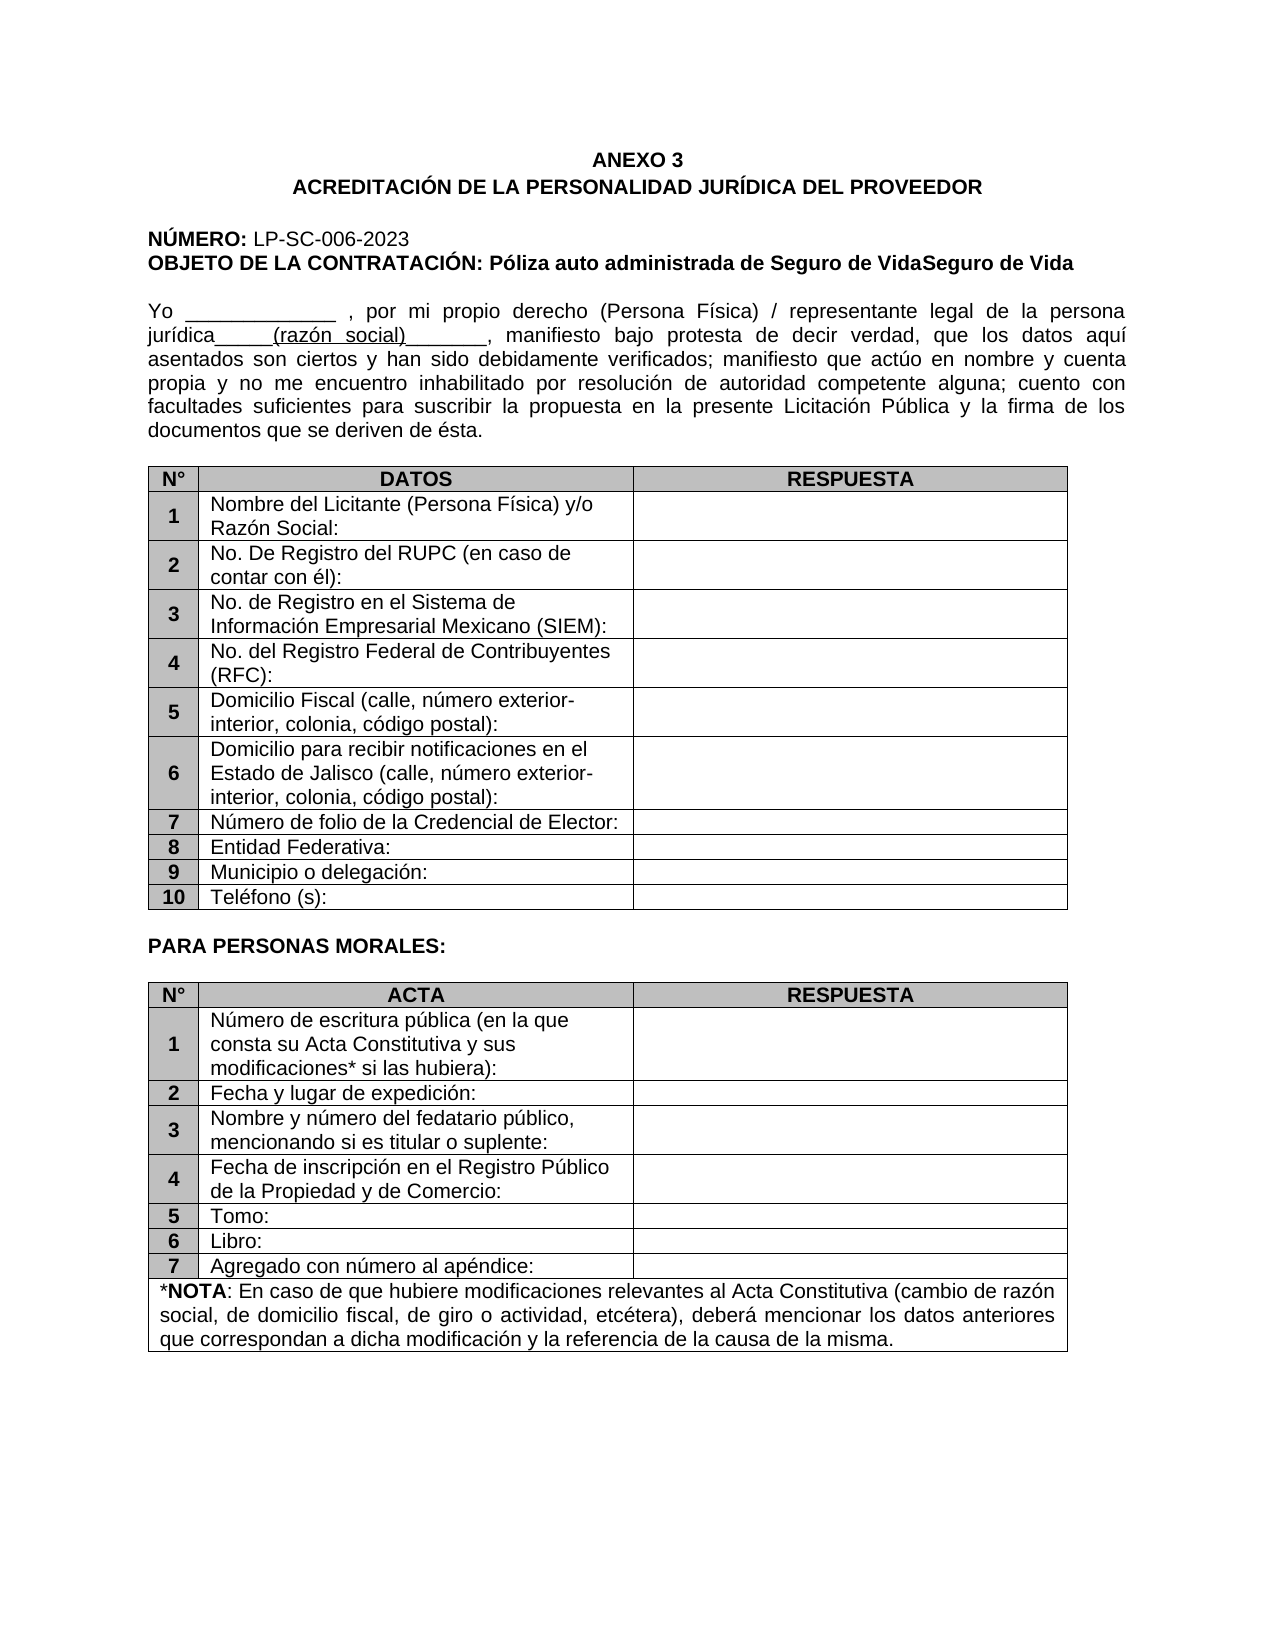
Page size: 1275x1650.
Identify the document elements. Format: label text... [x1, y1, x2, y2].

table_cell No. de Registro en el Sistema de Información Empresarial Mexicano (SIEM): [199, 590, 633, 638]
table_cell 10 [149, 885, 198, 909]
table_cell Nombre y número del fedatario público, mencionando si es titular o suplente: [199, 1106, 633, 1154]
table_cell Municipio o delegación: [199, 860, 633, 884]
table_cell [634, 810, 1067, 834]
table_cell [634, 1008, 1067, 1080]
text OBJETO DE LA CONTRATACIÓN: Póliza auto administrada de Seguro de Vida [148, 251, 1127, 274]
table_cell [634, 737, 1067, 809]
table_cell Número de folio de la Credencial de Elector: [199, 810, 633, 834]
table_cell No. del Registro Federal de Contribuyentes (RFC): [199, 639, 633, 687]
table_cell 4 [149, 639, 198, 687]
table_cell [634, 541, 1067, 589]
text PARA PERSONAS MORALES: [148, 934, 1127, 958]
table_cell 6 [149, 737, 198, 809]
text ANEXO 3 [148, 148, 1127, 172]
table_cell 7 [149, 1254, 198, 1278]
table_cell Agregado con número al apéndice: [199, 1254, 633, 1278]
table_cell [634, 688, 1067, 736]
table_cell [634, 1229, 1067, 1253]
table_header ACTA [199, 983, 633, 1007]
table_cell Domicilio para recibir notificaciones en el Estado de Jalisco (calle, número exterior-interior, colonia, código postal): [199, 737, 633, 809]
table_cell Nombre del Licitante (Persona Física) y/o Razón Social: [199, 492, 633, 540]
table_cell 5 [149, 688, 198, 736]
table_cell [634, 492, 1067, 540]
table_cell Teléfono (s): [199, 885, 633, 909]
table_cell 1 [149, 1008, 198, 1080]
table_cell Tomo: [199, 1204, 633, 1228]
table_cell Fecha y lugar de expedición: [199, 1081, 633, 1105]
table_cell 7 [149, 810, 198, 834]
table_cell [634, 860, 1067, 884]
table_cell Fecha de inscripción en el Registro Público de la Propiedad y de Comercio: [199, 1155, 633, 1203]
table_cell [634, 1204, 1067, 1228]
text Yo _____________ , por mi propio derecho (Persona Física) / representante legal de la persona jurídica_____(razón social)_______, manifiesto bajo protesta de decir verdad, que los datos aquí asentados son ciertos y han sido debidamente verificados; manifiesto que actúo en nombre y cuenta propia y no me encuentro inhabilitado por resolución de autoridad competente alguna; cuento con facultades suficientes para suscribir la propuesta en la presente Licitación Pública y la firma de los documentos que se deriven de ésta. [148, 298, 1127, 442]
table_cell [634, 590, 1067, 638]
table_cell [634, 1155, 1067, 1203]
table_header RESPUESTA [634, 467, 1067, 491]
table_cell 5 [149, 1204, 198, 1228]
table_cell Domicilio Fiscal (calle, número exterior-interior, colonia, código postal): [199, 688, 633, 736]
table_cell 2 [149, 541, 198, 589]
table_header N° [149, 983, 198, 1007]
table_cell 9 [149, 860, 198, 884]
table_header DATOS [199, 467, 633, 491]
table_cell [634, 1106, 1067, 1154]
table_cell [634, 1081, 1067, 1105]
table_cell [634, 1254, 1067, 1278]
table_cell [634, 885, 1067, 909]
table_cell [634, 639, 1067, 687]
table_cell Entidad Federativa: [199, 835, 633, 859]
table_cell 1 [149, 492, 198, 540]
table_cell Número de escritura pública (en la que consta su Acta Constitutiva y sus modificaciones* si las hubiera): [199, 1008, 633, 1080]
table_cell No. De Registro del RUPC (en caso de contar con él): [199, 541, 633, 589]
table_cell 4 [149, 1155, 198, 1203]
text NÚMERO: LP-SC-006-2023 [148, 227, 1127, 251]
table_cell 3 [149, 590, 198, 638]
table_cell *NOTA: En caso de que hubiere modificaciones relevantes al Acta Constitutiva (cambio de razón social, de domicilio fiscal, de giro o actividad, etcétera), deberá mencionar los datos anteriores que correspondan a dicha modificación y la referencia de la causa de la misma. [149, 1279, 1067, 1351]
table_cell 8 [149, 835, 198, 859]
table_header RESPUESTA [634, 983, 1067, 1007]
text ACREDITACIÓN DE LA PERSONALIDAD JURÍDICA DEL PROVEEDOR [148, 175, 1127, 199]
table_header N° [149, 467, 198, 491]
table_cell 6 [149, 1229, 198, 1253]
table_cell 3 [149, 1106, 198, 1154]
table_cell [634, 835, 1067, 859]
table_cell 2 [149, 1081, 198, 1105]
table_cell Libro: [199, 1229, 633, 1253]
